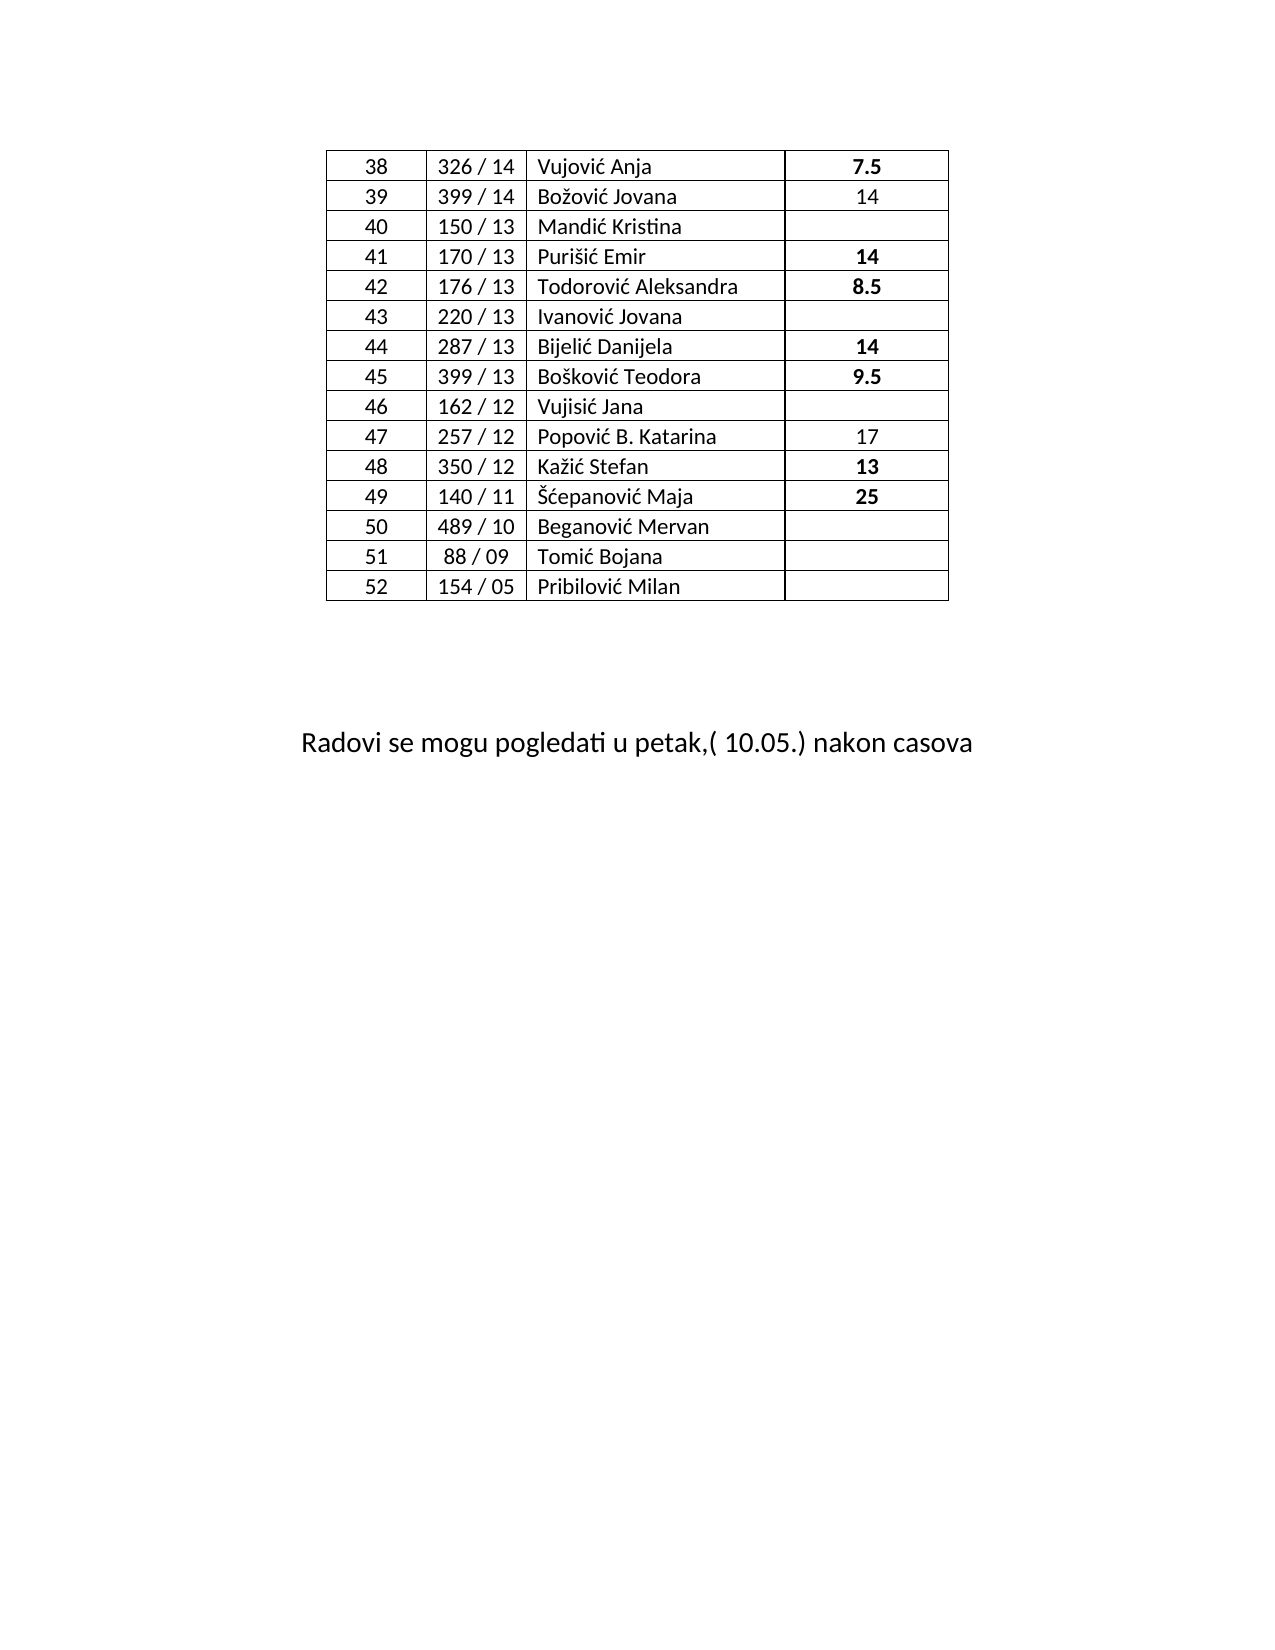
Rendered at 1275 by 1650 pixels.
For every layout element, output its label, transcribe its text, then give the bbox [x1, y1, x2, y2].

table_cell Pribilović Milan [527, 571, 784, 600]
table_cell Ivanović Jovana [527, 301, 784, 330]
table_cell 8.5 [786, 271, 948, 300]
table_cell 49 [327, 481, 426, 510]
table_cell 44 [327, 331, 426, 360]
table_cell 257 / 12 [427, 421, 526, 450]
table_cell 13 [786, 451, 948, 480]
table_cell Vujisić Jana [527, 391, 784, 420]
table_cell Todorović Aleksandra [527, 271, 784, 300]
table_cell Beganović Mervan [527, 511, 784, 540]
table_cell 176 / 13 [427, 271, 526, 300]
table_cell 43 [327, 301, 426, 330]
table_cell [786, 211, 948, 240]
table_cell 350 / 12 [427, 451, 526, 480]
table_cell 51 [327, 541, 426, 570]
table_cell Popović B. Katarina [527, 421, 784, 450]
table_cell 39 [327, 181, 426, 210]
table_cell Mandić Kristina [527, 211, 784, 240]
table_cell 326 / 14 [427, 151, 526, 180]
table_cell Purišić Emir [527, 241, 784, 270]
table_cell [786, 541, 948, 570]
table_cell 14 [786, 241, 948, 270]
table_cell Vujović Anja [527, 151, 784, 180]
table_cell 14 [786, 181, 948, 210]
table_cell 140 / 11 [427, 481, 526, 510]
table_cell 9.5 [786, 361, 948, 390]
table_cell [786, 511, 948, 540]
table_cell 399 / 13 [427, 361, 526, 390]
table_cell 287 / 13 [427, 331, 526, 360]
table_cell [786, 301, 948, 330]
table_cell 40 [327, 211, 426, 240]
table_cell Šćepanović Maja [527, 481, 784, 510]
table_cell 46 [327, 391, 426, 420]
table_cell 47 [327, 421, 426, 450]
table_cell Božović Jovana [527, 181, 784, 210]
table_cell 7.5 [786, 151, 948, 180]
table_cell 150 / 13 [427, 211, 526, 240]
text Radovi se mogu pogledati u petak,( 10.05.) nakon casova [150, 724, 1125, 760]
table_cell 42 [327, 271, 426, 300]
table_cell 41 [327, 241, 426, 270]
table_cell 88 / 09 [427, 541, 526, 570]
table_cell 25 [786, 481, 948, 510]
table_cell Kažić Stefan [527, 451, 784, 480]
table_cell 220 / 13 [427, 301, 526, 330]
table_cell 38 [327, 151, 426, 180]
table_cell 45 [327, 361, 426, 390]
table_cell 154 / 05 [427, 571, 526, 600]
table_cell 14 [786, 331, 948, 360]
table_cell 50 [327, 511, 426, 540]
table_cell 52 [327, 571, 426, 600]
table_cell [786, 391, 948, 420]
table_cell Bijelić Danijela [527, 331, 784, 360]
table_cell [786, 571, 948, 600]
table_cell 170 / 13 [427, 241, 526, 270]
table_cell 48 [327, 451, 426, 480]
table_cell 399 / 14 [427, 181, 526, 210]
table_cell 17 [786, 421, 948, 450]
table_cell 162 / 12 [427, 391, 526, 420]
table_cell Bošković Teodora [527, 361, 784, 390]
table_cell Tomić Bojana [527, 541, 784, 570]
table_cell 489 / 10 [427, 511, 526, 540]
